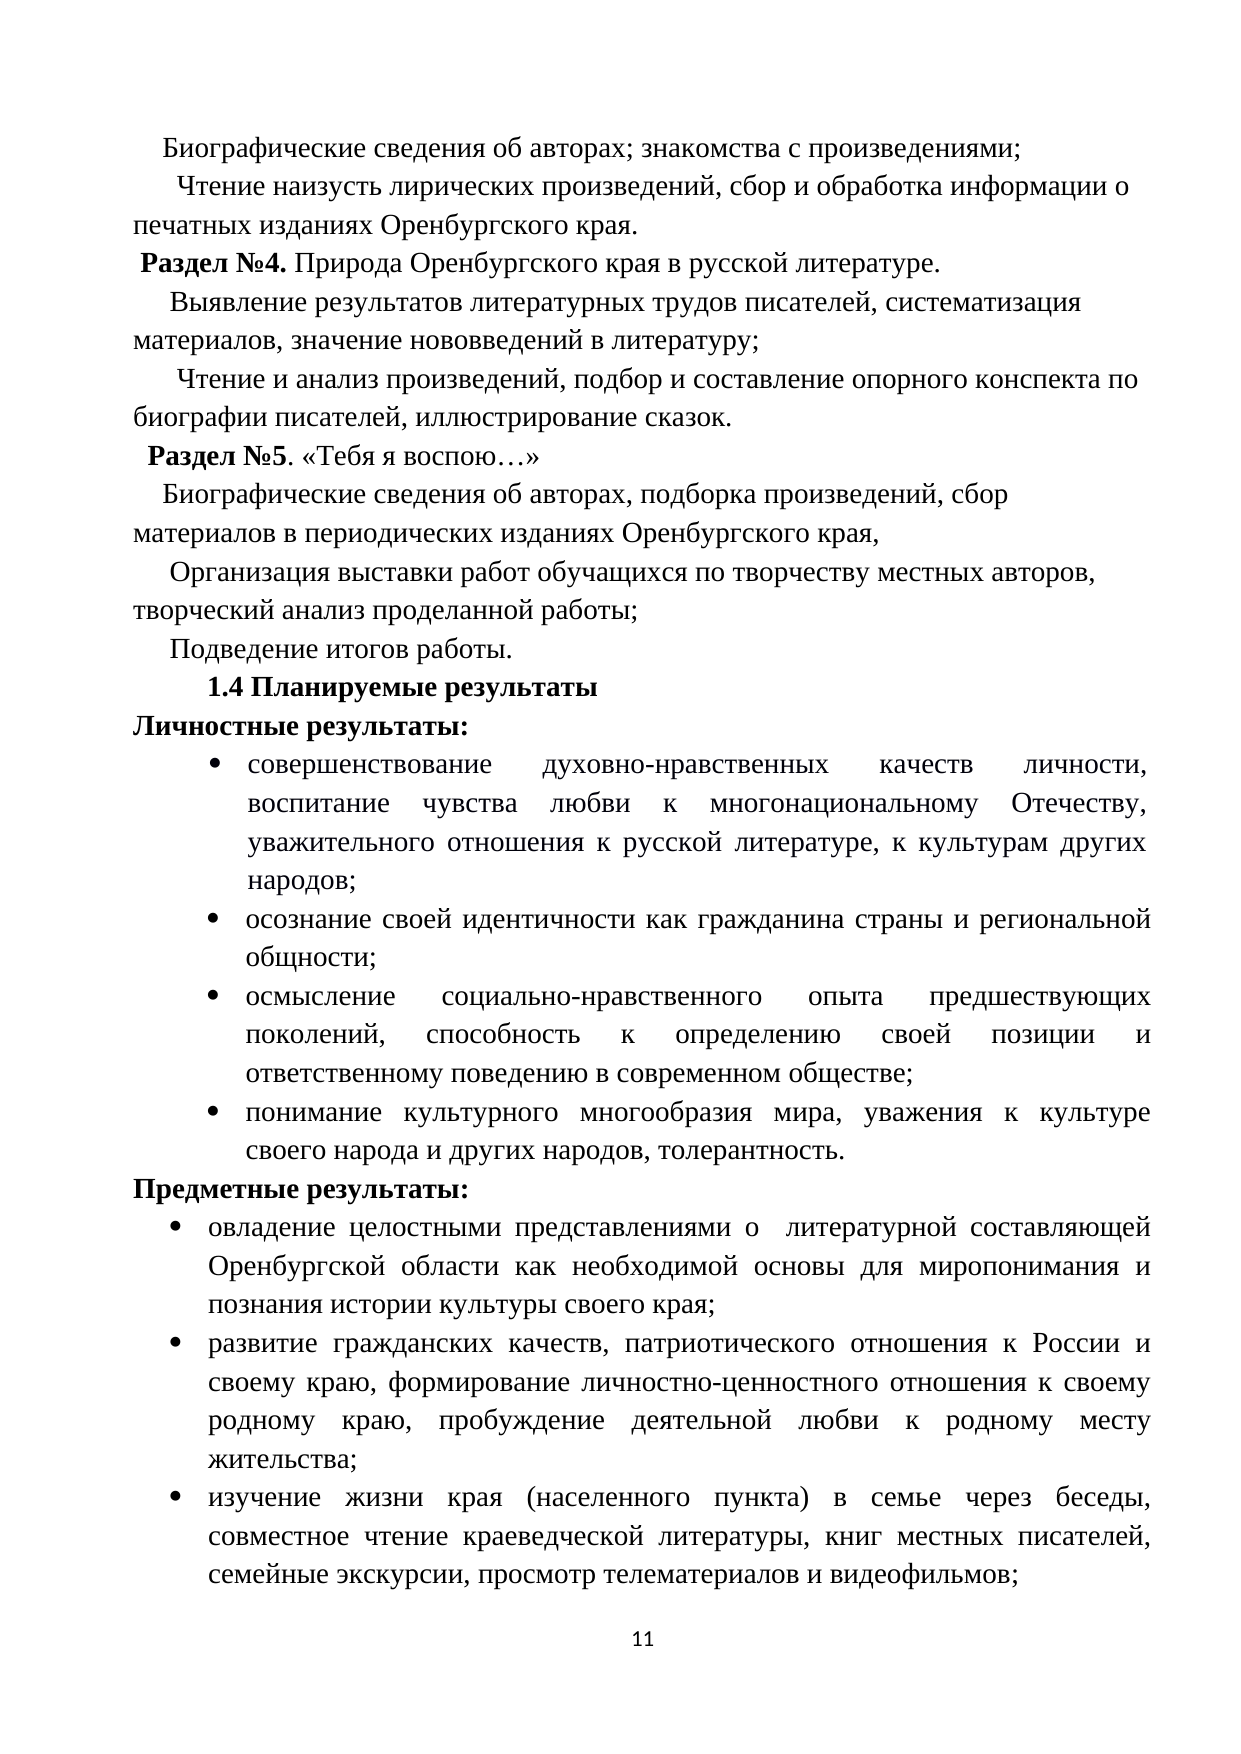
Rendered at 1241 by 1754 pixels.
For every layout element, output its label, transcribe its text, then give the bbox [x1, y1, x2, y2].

text Выявление результатов литературных трудов писателей, систематизация материалов, значение нововведений в литературу; [133, 284, 1152, 356]
list осмысление социально-нравственного опыта предшествующих поколений, способность к определению своей позиции и ответственному поведению в современном обществе; [208, 978, 1152, 1089]
list совершенствование духовно-нравственных качеств личности, воспитание чувства любви к многонациональному Отечеству, уважительного отношения к русской литературе, к культурам других народов; [210, 746, 1148, 896]
list осознание своей идентичности как гражданина страны и региональной общности; [208, 901, 1152, 973]
text 1.4 Планируемые результаты [133, 669, 1152, 703]
text Организация выставки работ обучащихся по творчеству местных авторов, творческий анализ проделанной работы; [133, 554, 1152, 626]
text Личностные результаты: [133, 708, 1152, 741]
text Раздел №5. «Тебя я воспою…» [133, 438, 1152, 472]
text Раздел №4. Природа Оренбургского края в русской литературе. [133, 245, 1152, 279]
text Предметные результаты: [133, 1171, 1152, 1204]
list развитие гражданских качеств, патриотического отношения к России и своему краю, формирование личностно-ценностного отношения к своему родному краю, пробуждение деятельной любви к родному месту жительства; [170, 1325, 1152, 1474]
text Чтение и анализ произведений, подбор и составление опорного конспекта по биографии писателей, иллюстрирование сказок. [133, 361, 1152, 433]
list понимание культурного многообразия мира, уважения к культуре своего народа и других народов, толерантность. [208, 1094, 1152, 1166]
list овладение целостными представлениями о литературной составляющей Оренбургской области как необходимой основы для миропонимания и познания истории культуры своего края; [170, 1209, 1152, 1320]
text Подведение итогов работы. [133, 631, 1152, 664]
text Биографические сведения об авторах; знакомства с произведениями; [133, 130, 1152, 163]
text Биографические сведения об авторах, подборка произведений, сбор материалов в периодических изданиях Оренбургского края, [133, 477, 1152, 549]
text Чтение наизусть лирических произведений, сбор и обработка информации о печатных изданиях Оренбургского края. [133, 168, 1152, 240]
list изучение жизни края (населенного пункта) в семье через беседы, совместное чтение краеведческой литературы, книг местных писателей, семейные экскурсии, просмотр телематериалов и видеофильмов; [170, 1479, 1152, 1590]
